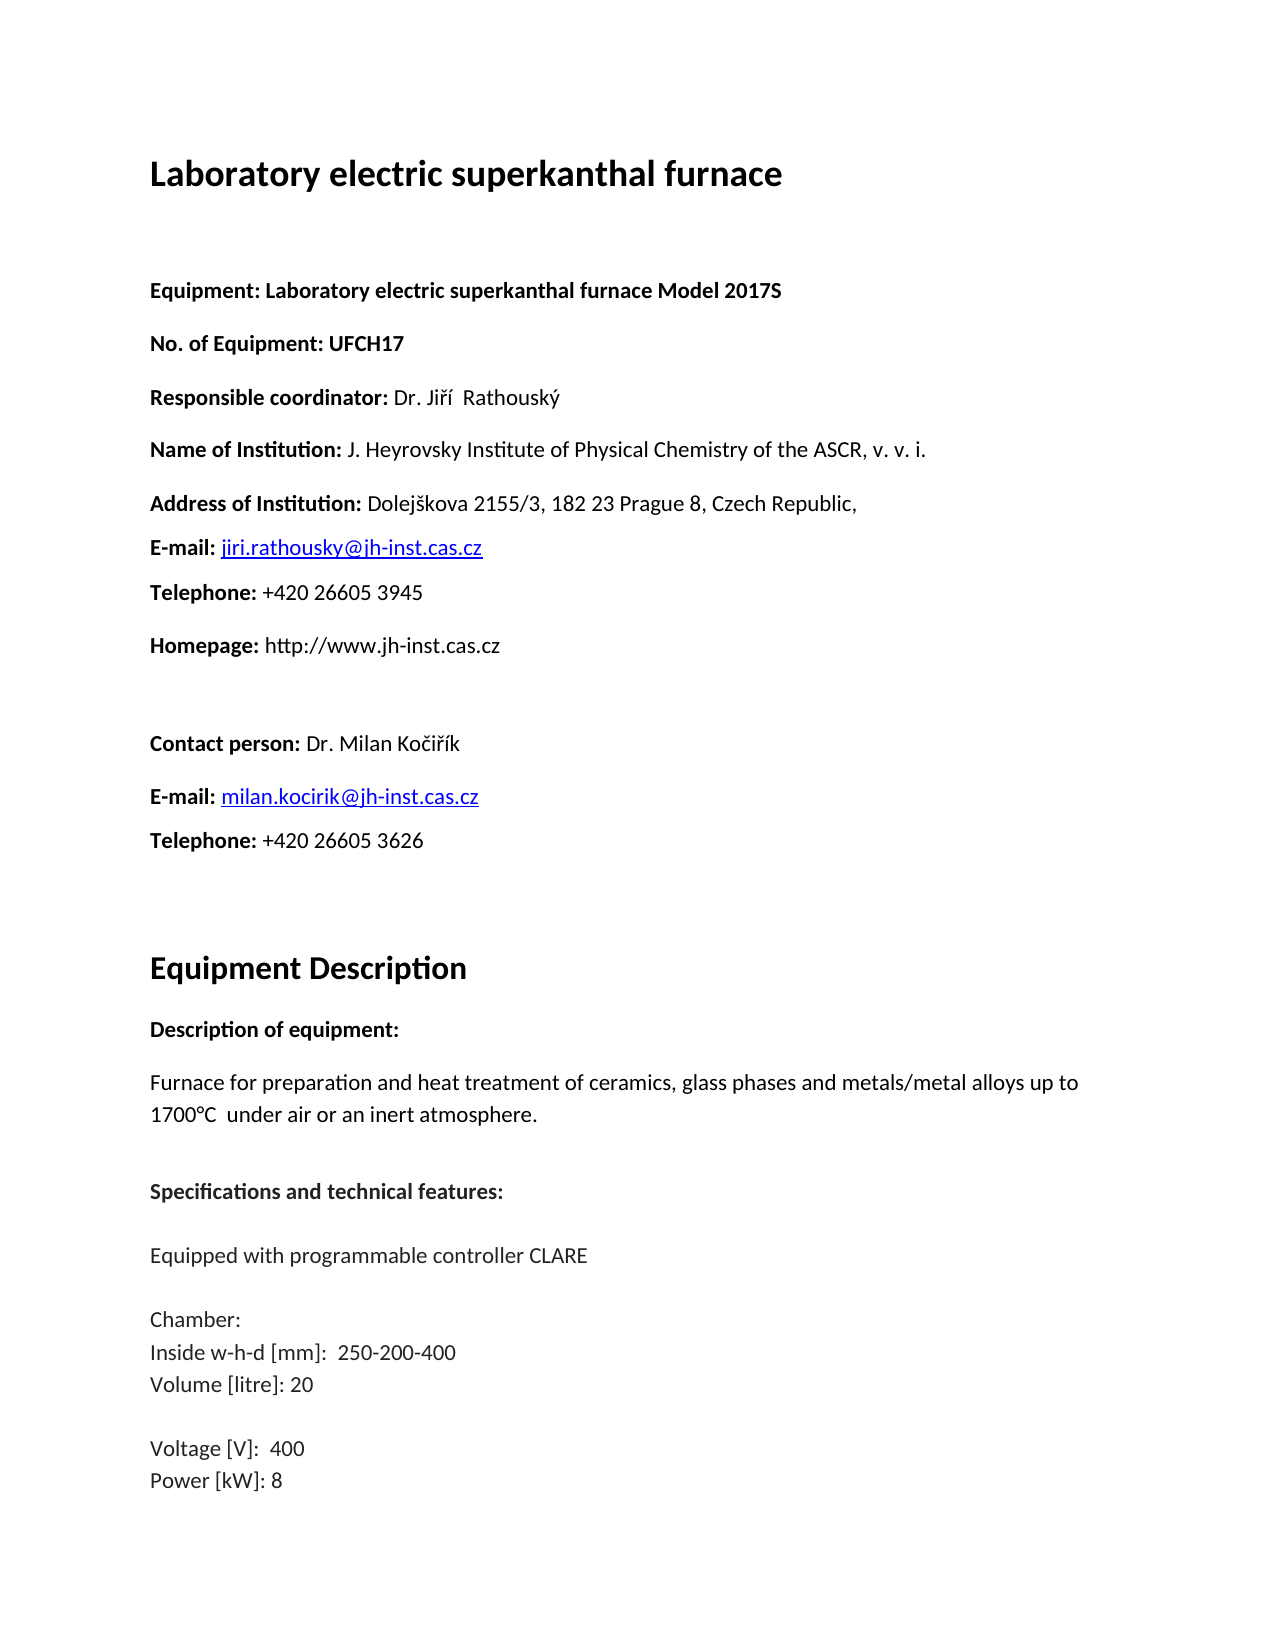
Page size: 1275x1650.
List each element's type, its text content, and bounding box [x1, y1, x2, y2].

text Inside w-h-d [mm]: 250-200-400 [150, 1338, 1125, 1366]
text Chamber: [150, 1306, 1125, 1333]
text Name of Institution: J. Heyrovsky Institute of Physical Chemistry of the ASCR, v. v. i. [150, 436, 1125, 464]
text Furnace for preparation and heat treatment of ceramics, glass phases and metals/metal alloys up to 1700°C under air or an inert atmosphere. [150, 1068, 1125, 1128]
text Contact person: Dr. Milan Kočiřík [150, 729, 1125, 757]
text Volume [litre]: 20 [150, 1370, 1125, 1398]
text Telephone: +420 26605 3626 [150, 826, 1125, 854]
text E-mail: milan.kocirik@jh-inst.cas.cz [150, 782, 1125, 810]
text Homepage: http://www.jh-inst.cas.cz [150, 631, 1125, 659]
text No. of Equipment: UFCH17 [150, 329, 1125, 358]
text Power [kW]: 8 [150, 1466, 1125, 1494]
text E-mail: jiri.rathousky@jh-inst.cas.cz [150, 533, 1125, 561]
text Voltage [V]: 400 [150, 1434, 1125, 1462]
text Address of Institution: Dolejškova 2155/3, 182 23 Prague 8, Czech Republic, [150, 489, 1125, 517]
text Laboratory electric superkanthal furnace [150, 150, 1125, 196]
text Equipped with programmable controller CLARE [150, 1241, 1125, 1269]
text Equipment Description [150, 947, 1125, 988]
text Telephone: +420 26605 3945 [150, 578, 1125, 606]
text Responsible coordinator: Dr. Jiří Rathouský [150, 383, 1125, 411]
text Specifications and technical features: [150, 1177, 1125, 1205]
text Equipment: Laboratory electric superkanthal furnace Model 2017S [150, 277, 1125, 304]
text Description of equipment: [150, 1015, 1125, 1043]
